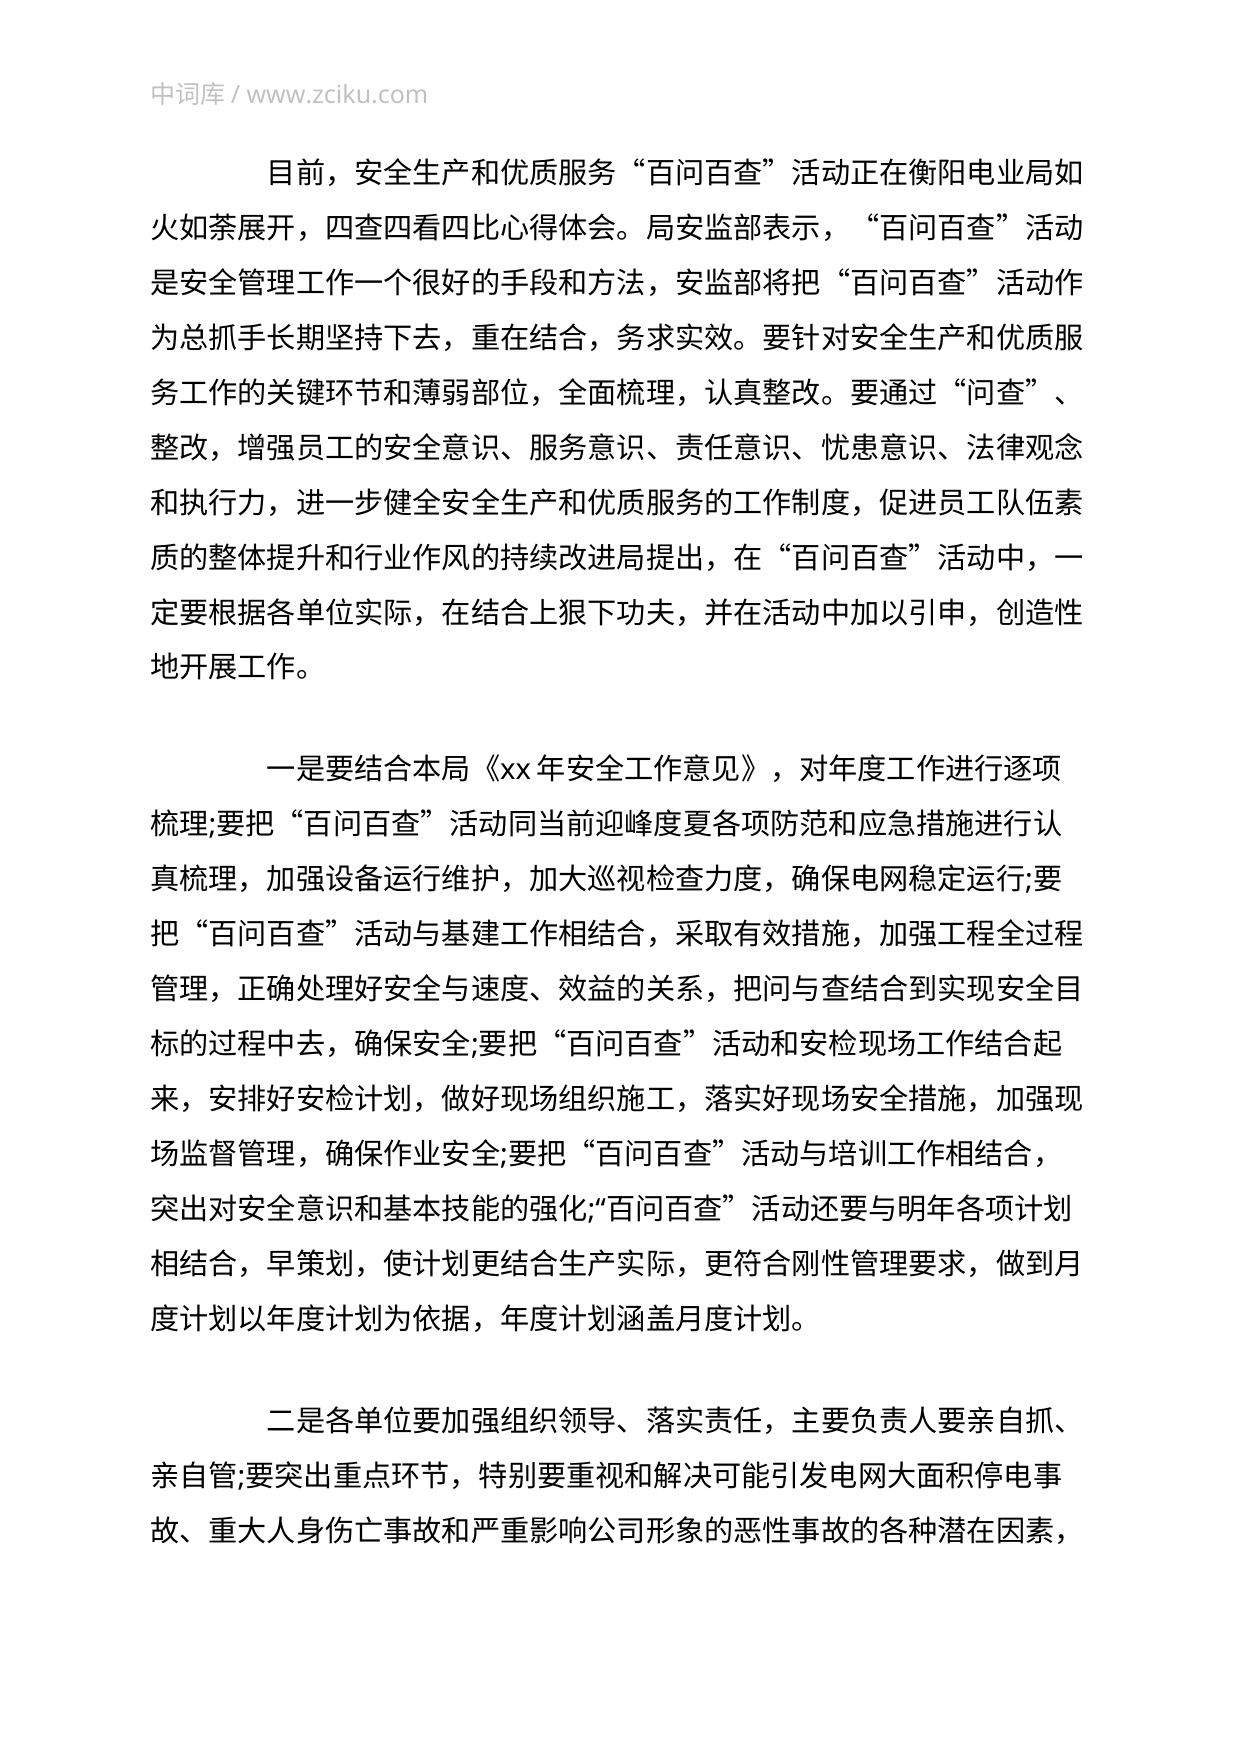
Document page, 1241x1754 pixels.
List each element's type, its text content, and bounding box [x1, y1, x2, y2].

text 目前，安全生产和优质服务“百问百查”活动正在衡阳电业局如火如荼展开，四查四看四比心得体会。局安监部表示，“百问百查”活动是安全管理工作一个很好的手段和方法，安监部将把“百问百查”活动作为总抓手长期坚持下去，重在结合，务求实效。要针对安全生产和优质服务工作的关键环节和薄弱部位，全面梳理，认真整改。要通过“问查”、整改，增强员工的安全意识、服务意识、责任意识、忧患意识、法律观念和执行力，进一步健全安全生产和优质服务的工作制度，促进员工队伍素质的整体提升和行业作风的持续改进局提出，在“百问百查”活动中，一定要根据各单位实际，在结合上狠下功夫，并在活动中加以引申，创造性地开展工作。 [150, 150, 1090, 686]
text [150, 1397, 1090, 1549]
text 一是要结合本局《xx年安全工作意见》，对年度工作进行逐项梳理;要把“百问百查”活动同当前迎峰度夏各项防范和应急措施进行认真梳理，加强设备运行维护，加大巡视检查力度，确保电网稳定运行;要把“百问百查”活动与基建工作相结合，采取有效措施，加强工程全过程管理，正确处理好安全与速度、效益的关系，把问与查结合到实现安全目标的过程中去，确保安全;要把“百问百查”活动和安检现场工作结合起来，安排好安检计划，做好现场组织施工，落实好现场安全措施，加强现场监督管理，确保作业安全;要把“百问百查”活动与培训工作相结合，突出对安全意识和基本技能的强化;“百问百查”活动还要与明年各项计划相结合，早策划，使计划更结合生产实际，更符合刚性管理要求，做到月度计划以年度计划为依据，年度计划涵盖月度计划。 [150, 746, 1090, 1338]
